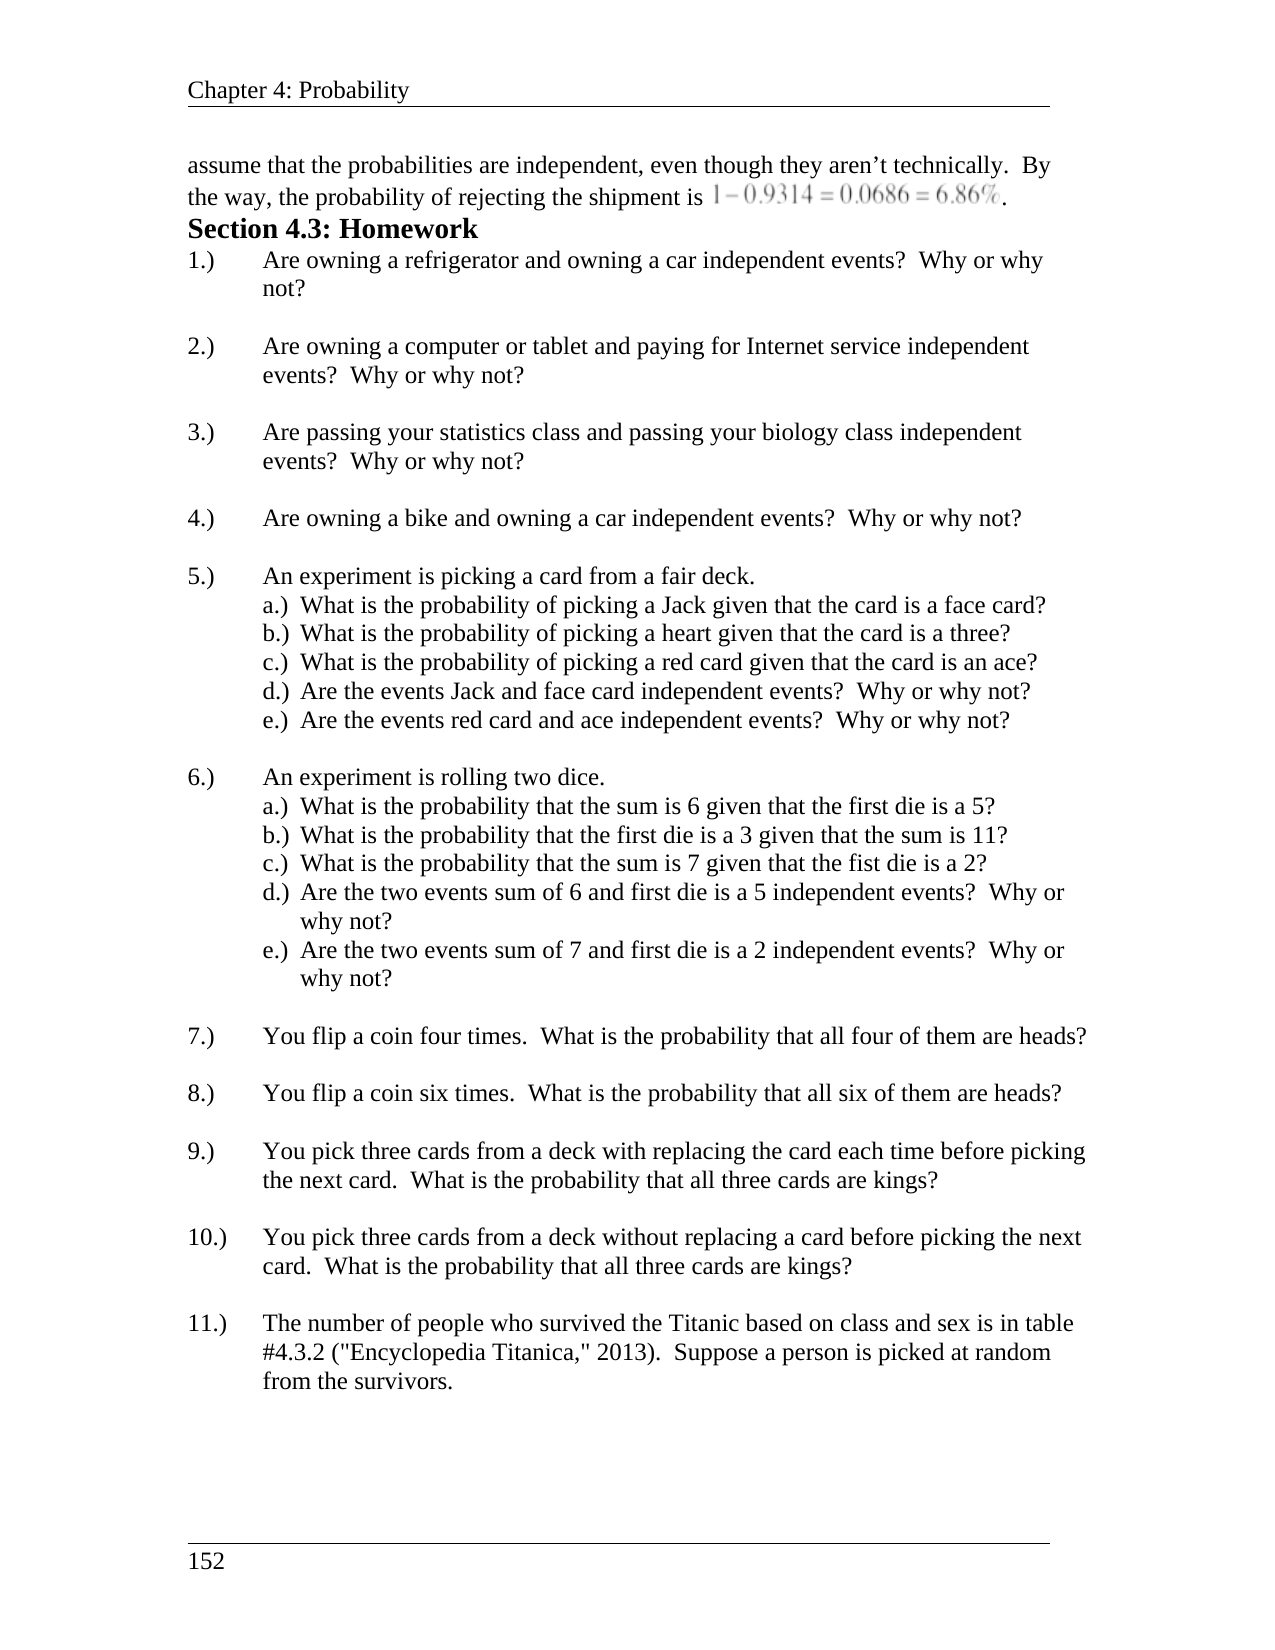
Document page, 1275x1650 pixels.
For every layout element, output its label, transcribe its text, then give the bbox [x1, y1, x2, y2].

list What is the probability of picking a heart given that the card is a three? [262, 618, 1087, 647]
list You pick three cards from a deck with replacing the card each time before picking the next card. What is the probability that all three cards are kings? [187, 1136, 1087, 1193]
list An experiment is rolling two dice. [187, 762, 1087, 791]
list What is the probability that the first die is a 3 given that the sum is 11? [262, 820, 1087, 848]
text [187, 150, 1087, 211]
list What is the probability that the sum is 6 given that the first die is a 5? [262, 791, 1087, 820]
list You flip a coin four times. What is the probability that all four of them are heads? [187, 1021, 1087, 1050]
list An experiment is picking a card from a fair deck. [187, 561, 1087, 590]
list Are the events Jack and face card independent events? Why or why not? [262, 676, 1087, 705]
text Section 4.3: Homework [187, 211, 1087, 245]
list Are passing your statistics class and passing your biology class independent events? Why or why not? [187, 417, 1087, 475]
list What is the probability of picking a red card given that the card is an ace? [262, 647, 1087, 676]
list Are owning a refrigerator and owning a car independent events? Why or why not? [187, 245, 1087, 302]
list You pick three cards from a deck without replacing a card before picking the next card. What is the probability that all three cards are kings? [187, 1222, 1087, 1280]
list You flip a coin six times. What is the probability that all six of them are heads? [187, 1078, 1087, 1107]
list Are owning a computer or tablet and paying for Internet service independent events? Why or why not? [187, 331, 1087, 388]
list The number of people who survived the Titanic based on class and sex is in table #4.3.2 ("Encyclopedia Titanica," 2013). Suppose a person is picked at random from the survivors. [187, 1308, 1087, 1395]
list Are owning a bike and owning a car independent events? Why or why not? [187, 503, 1087, 532]
list Are the two events sum of 6 and first die is a 5 independent events? Why or why not? [262, 877, 1087, 935]
list What is the probability that the sum is 7 given that the fist die is a 2? [262, 848, 1087, 877]
list Are the events red card and ace independent events? Why or why not? [262, 705, 1087, 733]
list Are the two events sum of 7 and first die is a 2 independent events? Why or why not? [262, 935, 1087, 992]
list What is the probability of picking a Jack given that the card is a face card? [262, 590, 1087, 618]
